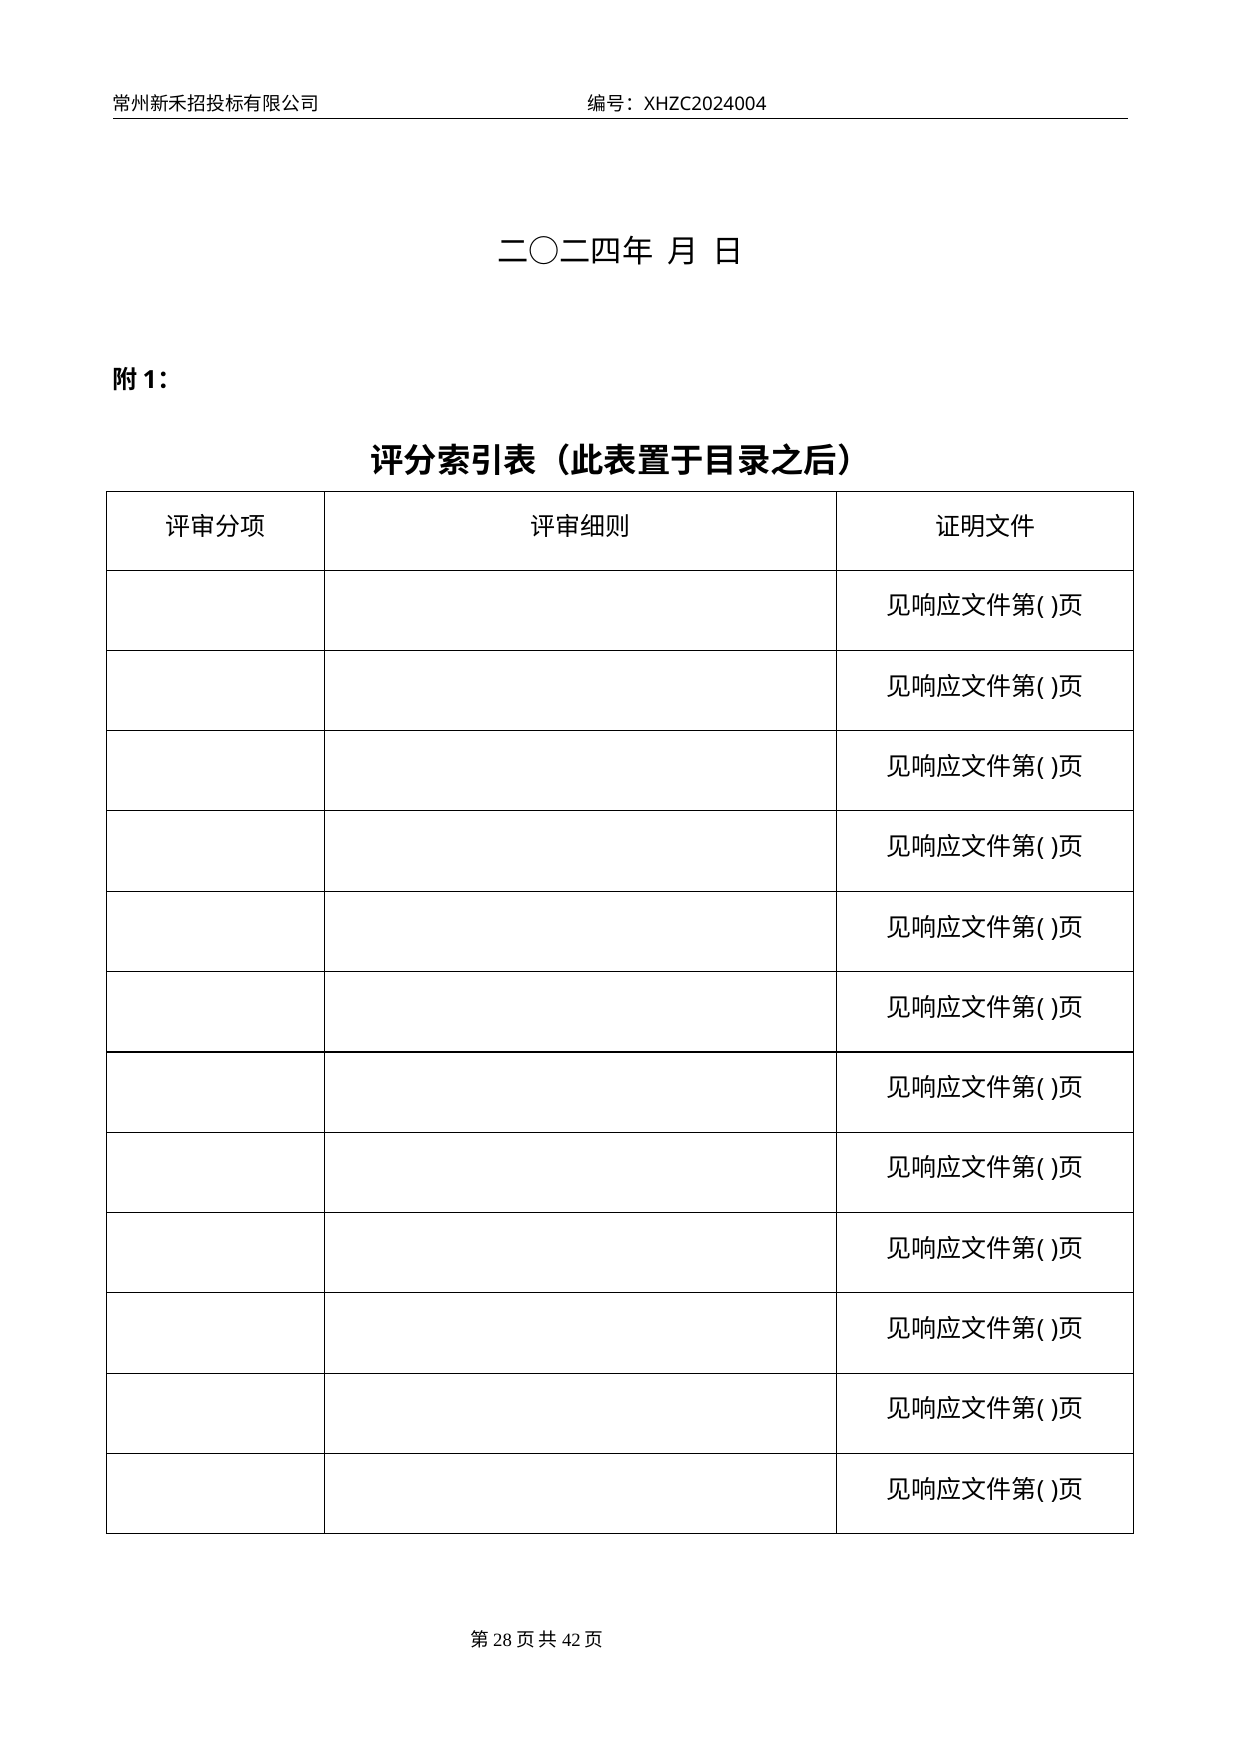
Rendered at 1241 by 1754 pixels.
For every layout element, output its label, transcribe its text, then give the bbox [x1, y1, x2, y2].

table_header 证明文件 [837, 492, 1133, 569]
table_cell [107, 892, 324, 971]
table_cell 见响应文件第( )页 [837, 1213, 1133, 1292]
table_header 评审分项 [107, 492, 324, 569]
table_cell 见响应文件第( )页 [837, 972, 1133, 1051]
table_cell 见响应文件第( )页 [837, 1053, 1133, 1132]
table_cell [325, 1133, 836, 1212]
table_cell 见响应文件第( )页 [837, 1293, 1133, 1373]
table_cell 见响应文件第( )页 [837, 571, 1133, 650]
table_cell [107, 1293, 324, 1373]
table_cell [107, 1053, 324, 1132]
table_cell [325, 892, 836, 971]
table_cell 见响应文件第( )页 [837, 1374, 1133, 1453]
table_cell [325, 811, 836, 891]
table_cell [325, 571, 836, 650]
table_cell [325, 972, 836, 1051]
table_cell [107, 1133, 324, 1212]
table_cell [325, 651, 836, 730]
table_cell [107, 571, 324, 650]
text 二○二四年 月 日 [112, 226, 1128, 271]
table_cell 见响应文件第( )页 [837, 811, 1133, 891]
table_cell [107, 1454, 324, 1533]
table_cell [325, 1053, 836, 1132]
table_cell [107, 1374, 324, 1453]
table_header 评审细则 [325, 492, 836, 569]
table_cell [107, 731, 324, 810]
table_cell [325, 1374, 836, 1453]
table_cell 见响应文件第( )页 [837, 892, 1133, 971]
table_cell [325, 731, 836, 810]
text 附1： [112, 345, 1128, 410]
table_cell [107, 811, 324, 891]
table_cell [325, 1454, 836, 1533]
table_cell 见响应文件第( )页 [837, 731, 1133, 810]
text 评分索引表（此表置于目录之后） [112, 426, 1128, 491]
table_cell 见响应文件第( )页 [837, 1454, 1133, 1533]
table_cell [107, 1213, 324, 1292]
table_cell [107, 651, 324, 730]
table_cell [107, 972, 324, 1051]
table_cell 见响应文件第( )页 [837, 1133, 1133, 1212]
table_cell [325, 1293, 836, 1373]
table_cell 见响应文件第( )页 [837, 651, 1133, 730]
table_cell [325, 1213, 836, 1292]
